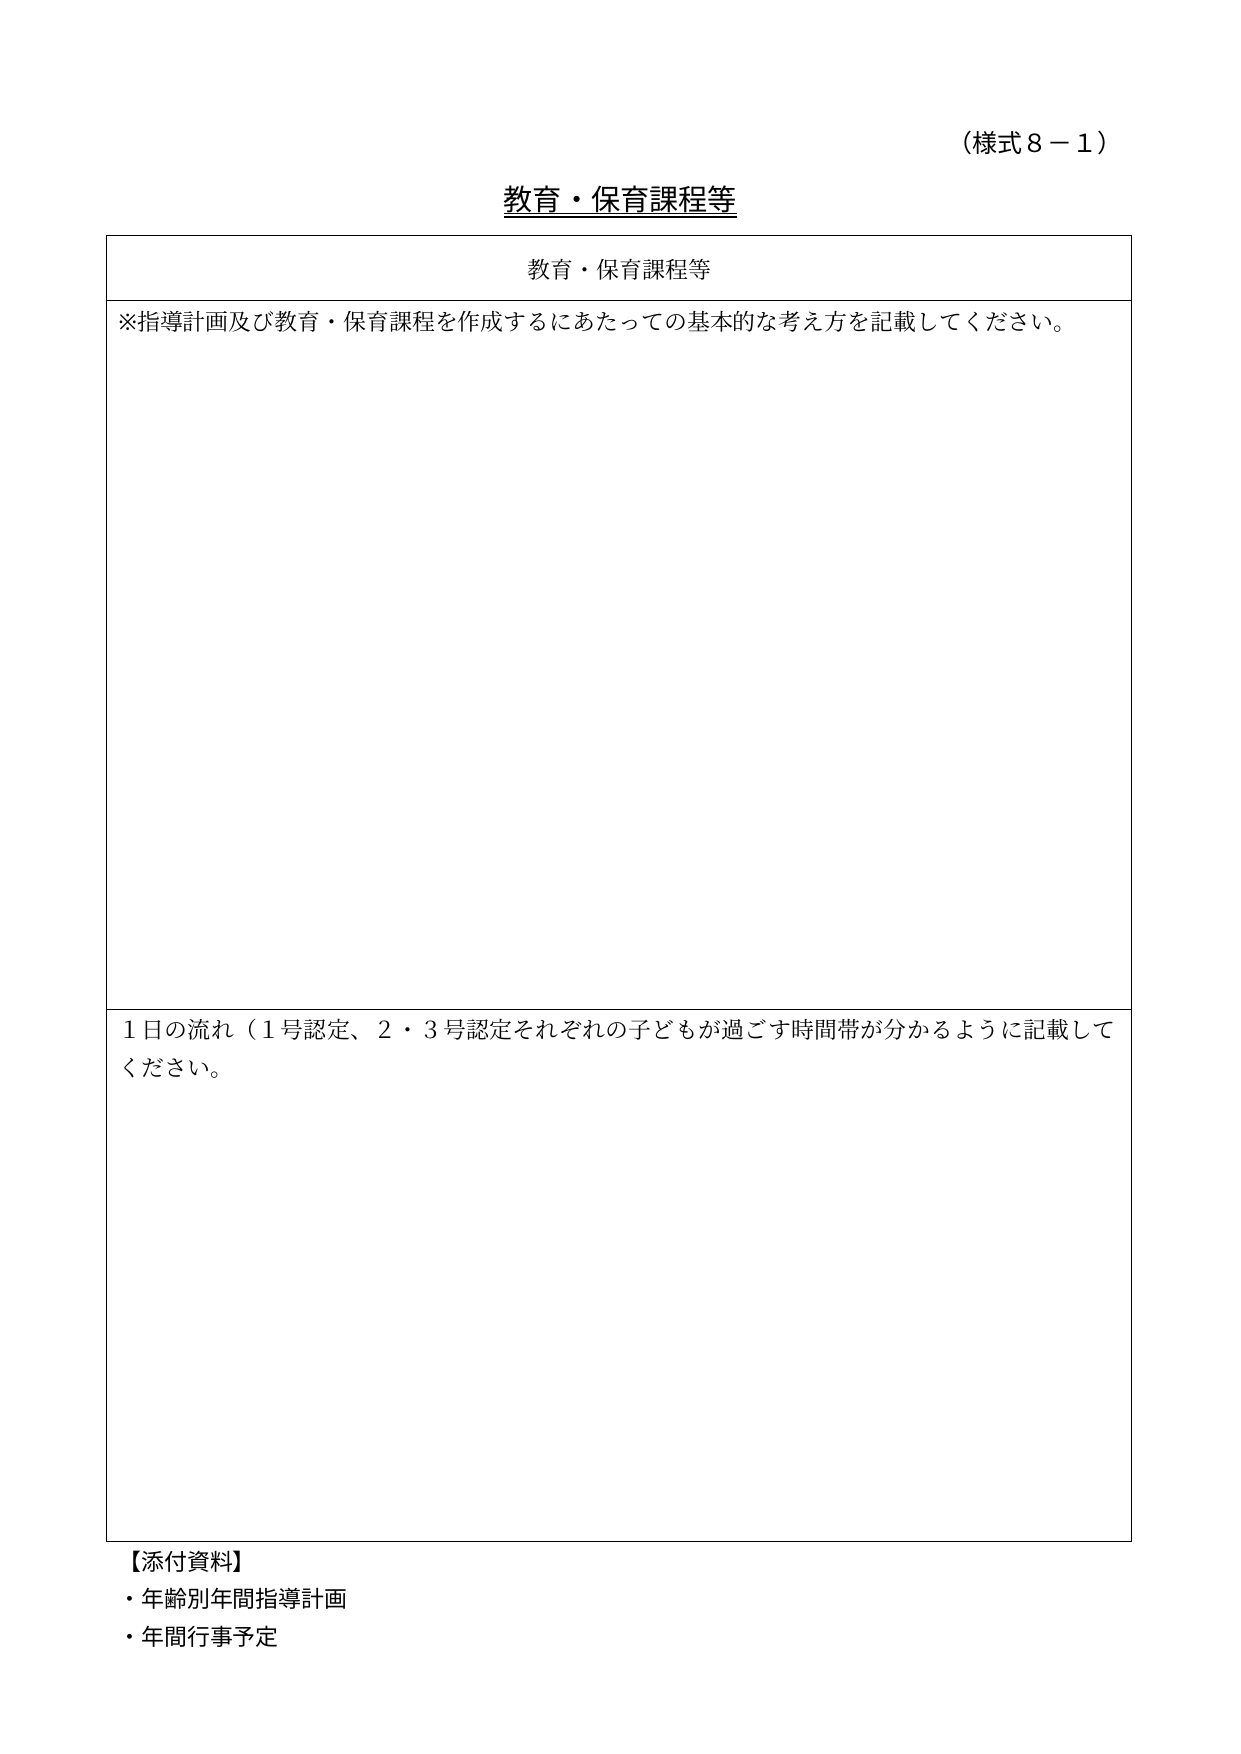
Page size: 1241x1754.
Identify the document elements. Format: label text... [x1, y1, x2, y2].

table_cell １日の流れ（１号認定、２・３号認定それぞれの子どもが過ごす時間帯が分かるように記載してください。 [107, 1010, 1131, 1541]
table_header 教育・保育課程等 [107, 236, 1131, 300]
text （様式８－１） [118, 123, 1122, 160]
table_cell ※指導計画及び教育・保育課程を作成するにあたっての基本的な考え方を記載してください。 [107, 301, 1131, 1009]
text 【添付資料】 [118, 1542, 1122, 1579]
text 教育・保育課程等 [118, 160, 1122, 235]
text ・年齢別年間指導計画 [118, 1579, 1122, 1617]
text ・年間行事予定 [118, 1617, 1122, 1654]
